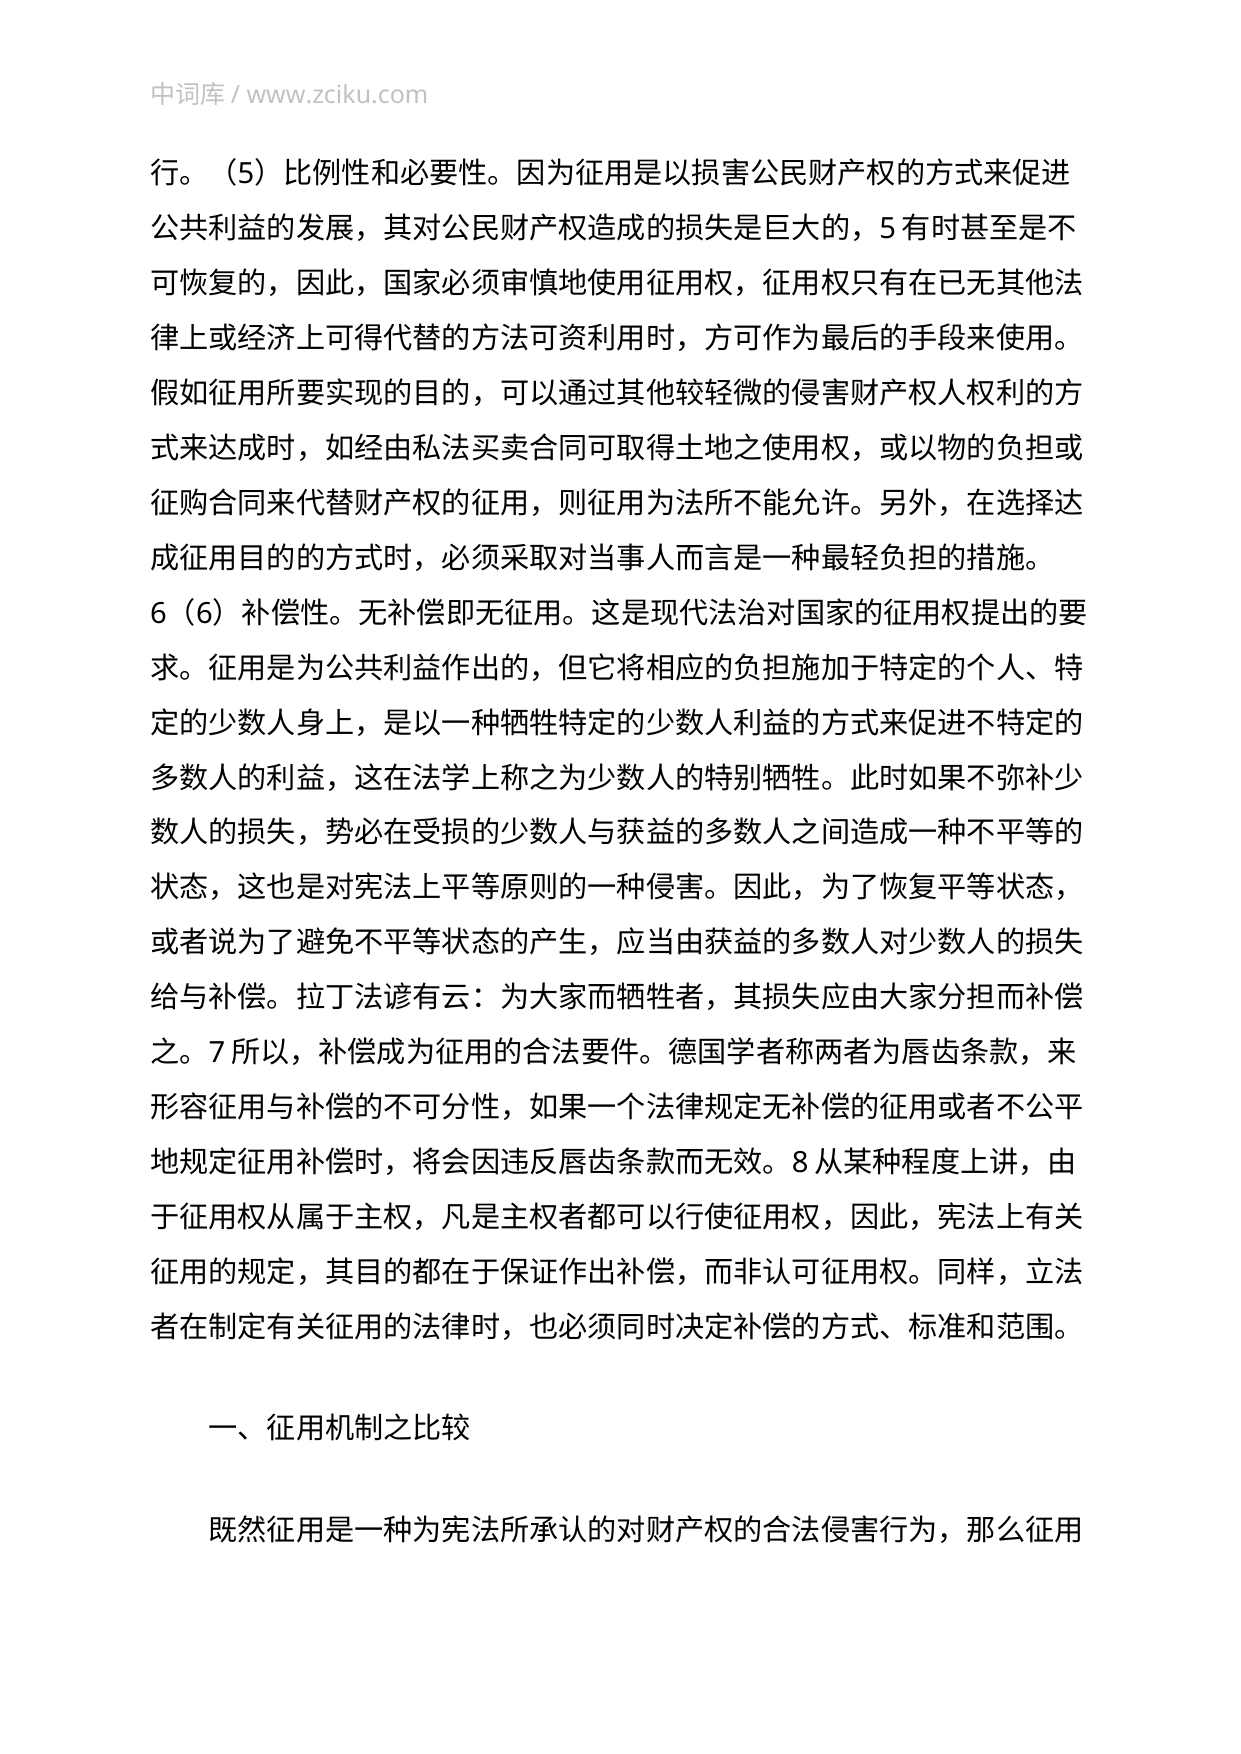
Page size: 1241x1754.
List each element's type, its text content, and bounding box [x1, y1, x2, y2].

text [150, 150, 1090, 1346]
text 一、征用机制之比较 [150, 1405, 1090, 1447]
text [150, 1507, 1090, 1549]
